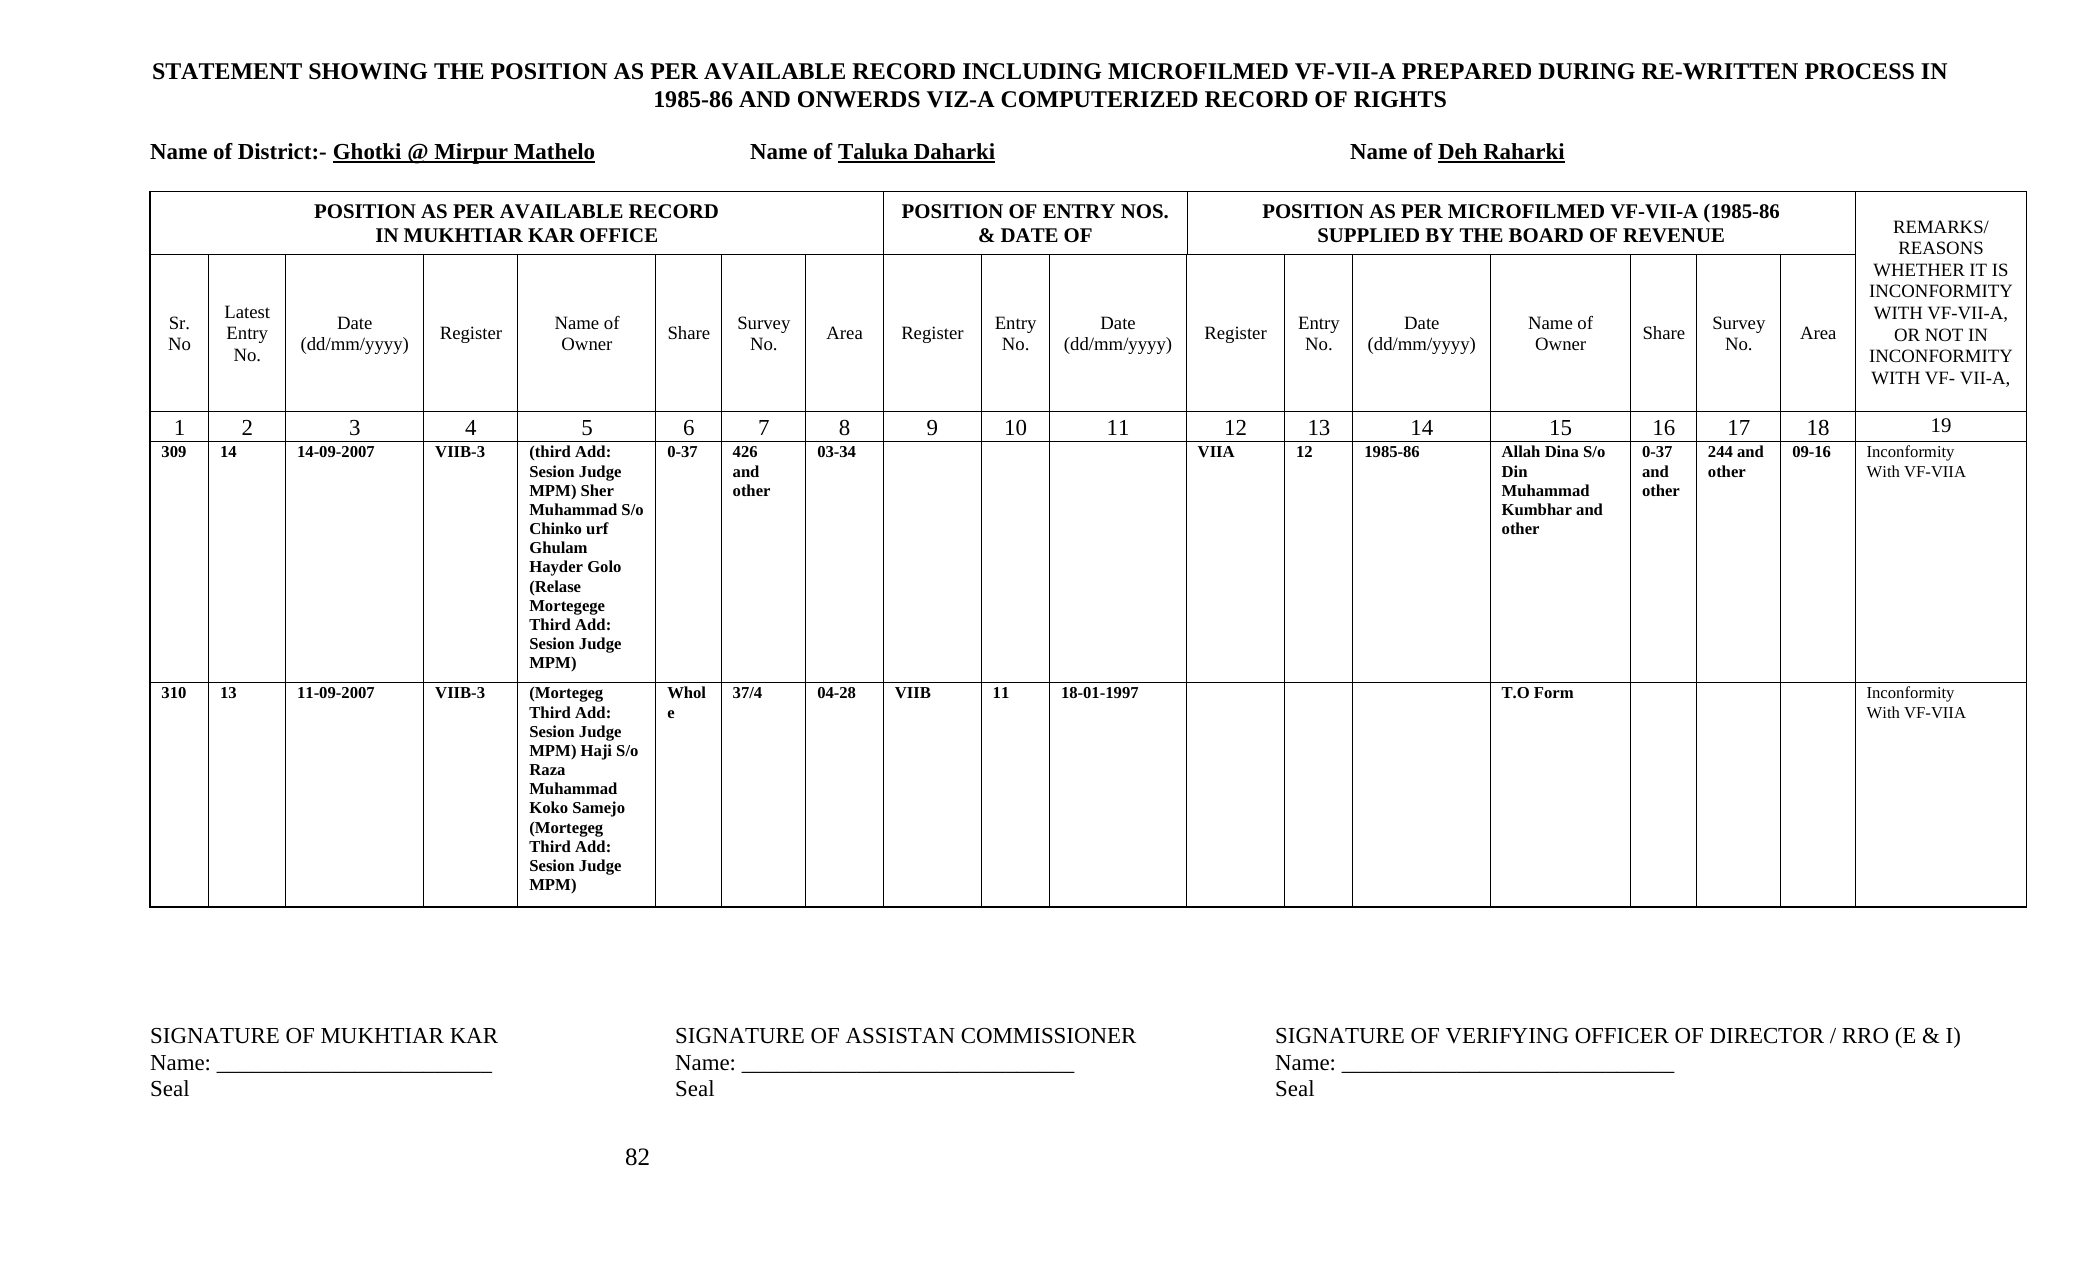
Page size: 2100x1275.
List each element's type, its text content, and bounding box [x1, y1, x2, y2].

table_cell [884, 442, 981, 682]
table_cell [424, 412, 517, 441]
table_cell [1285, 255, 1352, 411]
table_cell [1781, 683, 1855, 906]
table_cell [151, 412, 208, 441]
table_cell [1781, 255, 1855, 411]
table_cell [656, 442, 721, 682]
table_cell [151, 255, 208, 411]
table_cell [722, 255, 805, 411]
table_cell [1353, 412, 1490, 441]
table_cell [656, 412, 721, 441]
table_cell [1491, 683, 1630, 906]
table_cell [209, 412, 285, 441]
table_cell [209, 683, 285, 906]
text STATEMENT SHOWING THE POSITION AS PER AVAILABLE RECORD INCLUDING MICROFILMED VF-VII-A PREPARED DURING RE-WRITTEN PROCESS IN 1985-86 AND ONWERDS VIZ-A COMPUTERIZED RECORD OF RIGHTS [150, 57, 1950, 112]
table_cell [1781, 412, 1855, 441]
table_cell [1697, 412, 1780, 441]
text Name of District:- Ghotki @ Mirpur Mathelo Name of Taluka Daharki Name of Deh Raharki [150, 138, 1984, 165]
text Seal Seal Seal [150, 1075, 1950, 1102]
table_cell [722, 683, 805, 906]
text SIGNATURE OF MUKHTIAR KAR SIGNATURE OF ASSISTAN COMMISSIONER SIGNATURE OF VERIFYING OFFICER OF DIRECTOR / RRO (E & I) [150, 1022, 2025, 1049]
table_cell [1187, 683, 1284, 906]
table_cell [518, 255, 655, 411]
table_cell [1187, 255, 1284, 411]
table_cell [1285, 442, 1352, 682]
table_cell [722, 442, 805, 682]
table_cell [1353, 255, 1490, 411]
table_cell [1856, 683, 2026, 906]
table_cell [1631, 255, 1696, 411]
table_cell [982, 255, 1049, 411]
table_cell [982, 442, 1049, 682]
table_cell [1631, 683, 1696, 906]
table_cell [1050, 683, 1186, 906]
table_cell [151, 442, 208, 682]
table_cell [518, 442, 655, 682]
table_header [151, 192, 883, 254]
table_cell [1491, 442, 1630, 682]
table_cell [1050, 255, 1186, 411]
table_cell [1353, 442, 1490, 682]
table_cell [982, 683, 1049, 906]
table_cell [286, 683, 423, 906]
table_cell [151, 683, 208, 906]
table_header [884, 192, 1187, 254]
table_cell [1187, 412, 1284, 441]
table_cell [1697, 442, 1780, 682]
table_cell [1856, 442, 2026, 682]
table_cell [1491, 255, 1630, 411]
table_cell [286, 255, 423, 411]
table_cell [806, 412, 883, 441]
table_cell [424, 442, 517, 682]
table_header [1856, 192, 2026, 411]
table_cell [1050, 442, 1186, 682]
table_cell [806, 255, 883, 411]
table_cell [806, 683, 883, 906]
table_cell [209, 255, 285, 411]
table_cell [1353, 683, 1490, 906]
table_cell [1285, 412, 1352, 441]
text Name: ________________________ Name: _____________________________ Name: _____________________________ [150, 1049, 1950, 1075]
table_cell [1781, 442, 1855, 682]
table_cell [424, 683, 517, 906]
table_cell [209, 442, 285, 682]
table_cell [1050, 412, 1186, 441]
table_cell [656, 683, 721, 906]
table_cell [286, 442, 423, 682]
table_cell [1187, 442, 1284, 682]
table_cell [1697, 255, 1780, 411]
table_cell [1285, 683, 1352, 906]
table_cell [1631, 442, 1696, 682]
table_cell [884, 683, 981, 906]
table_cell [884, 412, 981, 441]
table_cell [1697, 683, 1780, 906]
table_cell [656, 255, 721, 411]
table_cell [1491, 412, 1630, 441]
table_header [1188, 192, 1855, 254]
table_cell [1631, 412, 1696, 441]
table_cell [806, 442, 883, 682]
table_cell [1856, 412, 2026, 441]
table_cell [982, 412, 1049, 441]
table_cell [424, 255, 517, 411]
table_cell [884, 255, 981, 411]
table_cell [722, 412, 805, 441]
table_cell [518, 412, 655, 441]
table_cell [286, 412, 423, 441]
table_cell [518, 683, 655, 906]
